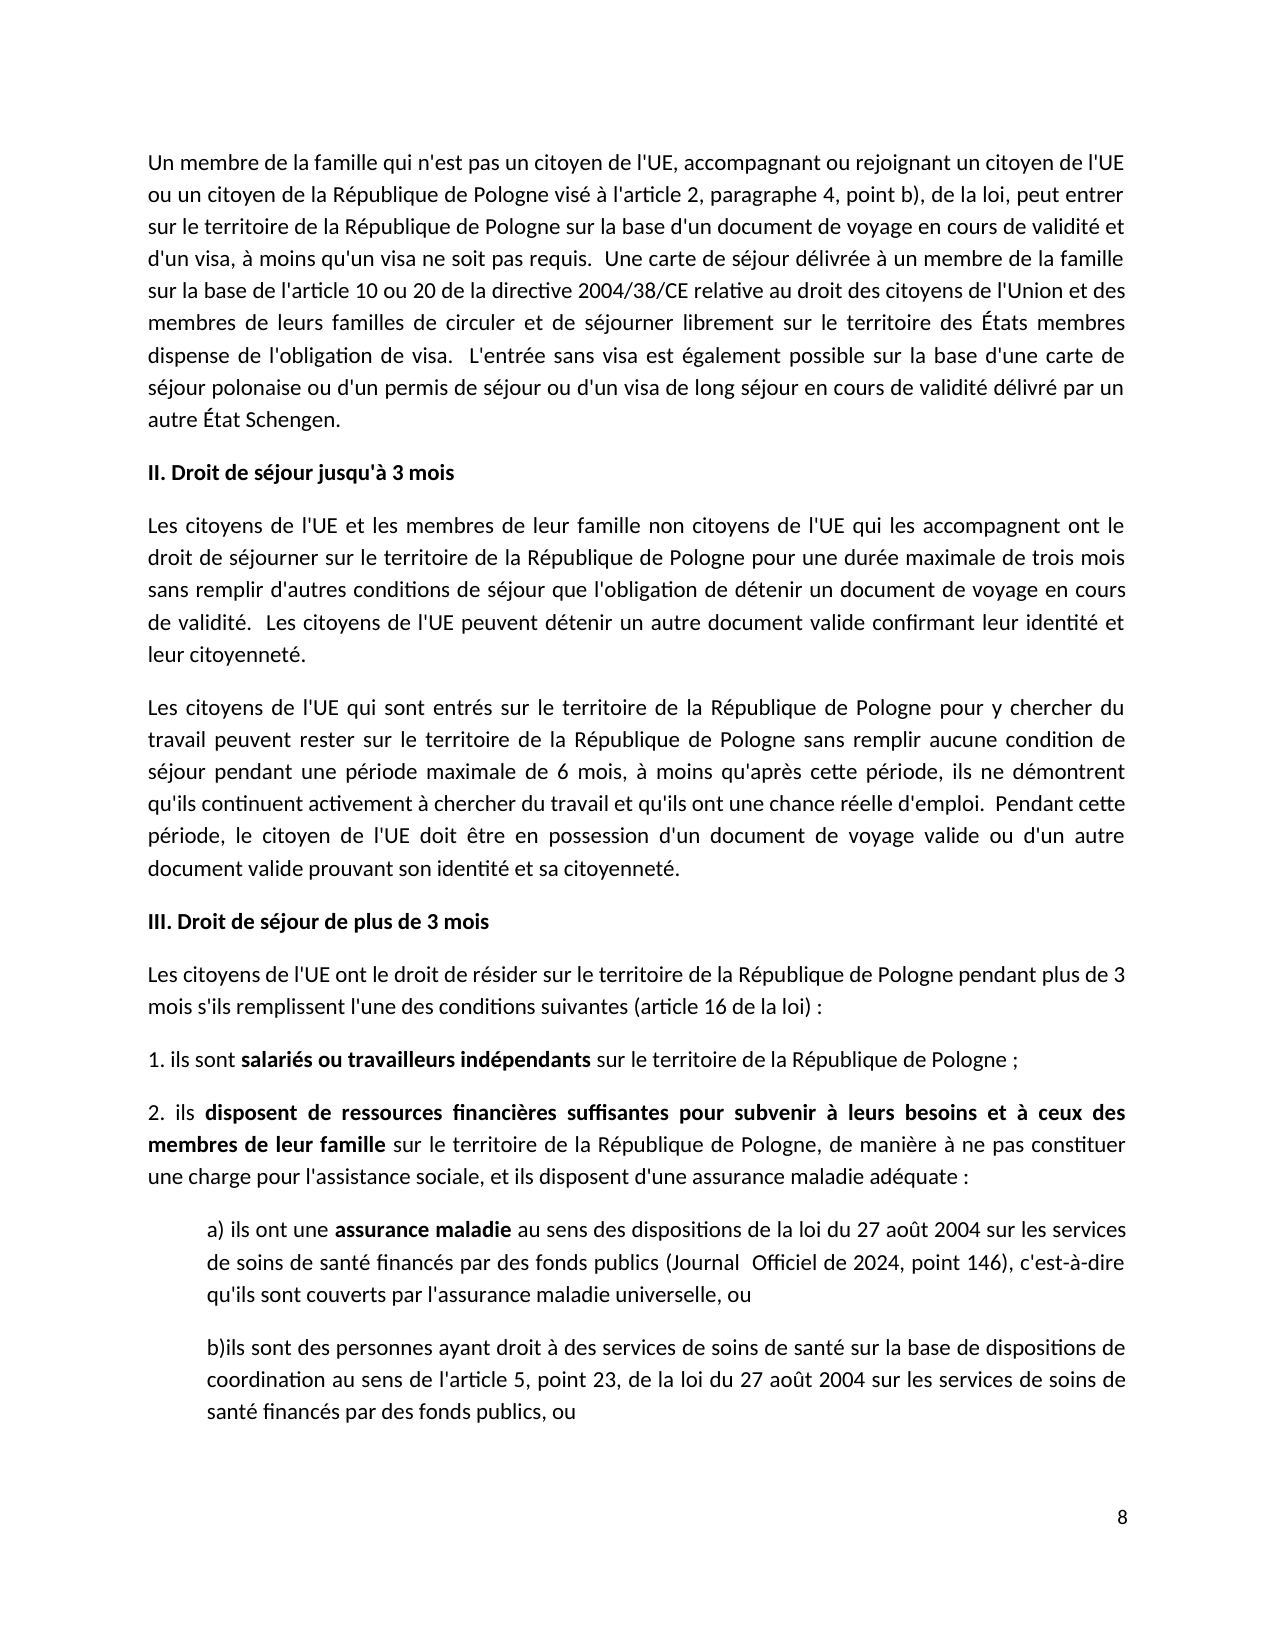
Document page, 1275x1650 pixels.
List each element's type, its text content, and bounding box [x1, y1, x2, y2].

text Les citoyens de l'UE et les membres de leur famille non citoyens de l'UE qui les accompagnent ont le droit de séjourner sur le territoire de la République de Pologne pour une durée maximale de trois mois sans remplir d'autres conditions de séjour que l'obligation de détenir un document de voyage en cours de validité. Les citoyens de l'UE peuvent détenir un autre document valide confirmant leur identité et leur citoyenneté. [148, 511, 1127, 668]
text 1. ils sont salariés ou travailleurs indépendants sur le territoire de la République de Pologne ; [148, 1045, 1127, 1073]
text a) ils ont une assurance maladie au sens des dispositions de la loi du 27 août 2004 sur les services de soins de santé financés par des fonds publics (Journal Officiel de 2024, point 146), c'est-à-dire qu'ils sont couverts par l'assurance maladie universelle, ou [207, 1216, 1127, 1308]
text b)ils sont des personnes ayant droit à des services de soins de santé sur la base de dispositions de coordination au sens de l'article 5, point 23, de la loi du 27 août 2004 sur les services de soins de santé financés par des fonds publics, ou [207, 1333, 1127, 1425]
text Les citoyens de l'UE qui sont entrés sur le territoire de la République de Pologne pour y chercher du travail peuvent rester sur le territoire de la République de Pologne sans remplir aucune condition de séjour pendant une période maximale de 6 mois, à moins qu'après cette période, ils ne démontrent qu'ils continuent activement à chercher du travail et qu'ils ont une chance réelle d'emploi. Pendant cette période, le citoyen de l'UE doit être en possession d'un document de voyage valide ou d'un autre document valide prouvant son identité et sa citoyenneté. [148, 693, 1127, 882]
text Un membre de la famille qui n'est pas un citoyen de l'UE, accompagnant ou rejoignant un citoyen de l'UE ou un citoyen de la République de Pologne visé à l'article 2, paragraphe 4, point b), de la loi, peut entrer sur le territoire de la République de Pologne sur la base d'un document de voyage en cours de validité et d'un visa, à moins qu'un visa ne soit pas requis. Une carte de séjour délivrée à un membre de la famille sur la base de l'article 10 ou 20 de la directive 2004/38/CE relative au droit des citoyens de l'Union et des membres de leurs familles de circuler et de séjourner librement sur le territoire des États membres dispense de l'obligation de visa. L'entrée sans visa est également possible sur la base d'une carte de séjour polonaise ou d'un permis de séjour ou d'un visa de long séjour en cours de validité délivré par un autre État Schengen. [148, 148, 1127, 433]
text II. Droit de séjour jusqu'à 3 mois [148, 458, 1127, 486]
text Les citoyens de l'UE ont le droit de résider sur le territoire de la République de Pologne pendant plus de 3 mois s'ils remplissent l'une des conditions suivantes (article 16 de la loi) : [148, 960, 1127, 1020]
text 2. ils disposent de ressources financières suffisantes pour subvenir à leurs besoins et à ceux des membres de leur famille sur le territoire de la République de Pologne, de manière à ne pas constituer une charge pour l'assistance sociale, et ils disposent d'une assurance maladie adéquate : [148, 1098, 1127, 1191]
text III. Droit de séjour de plus de 3 mois [148, 907, 1127, 935]
